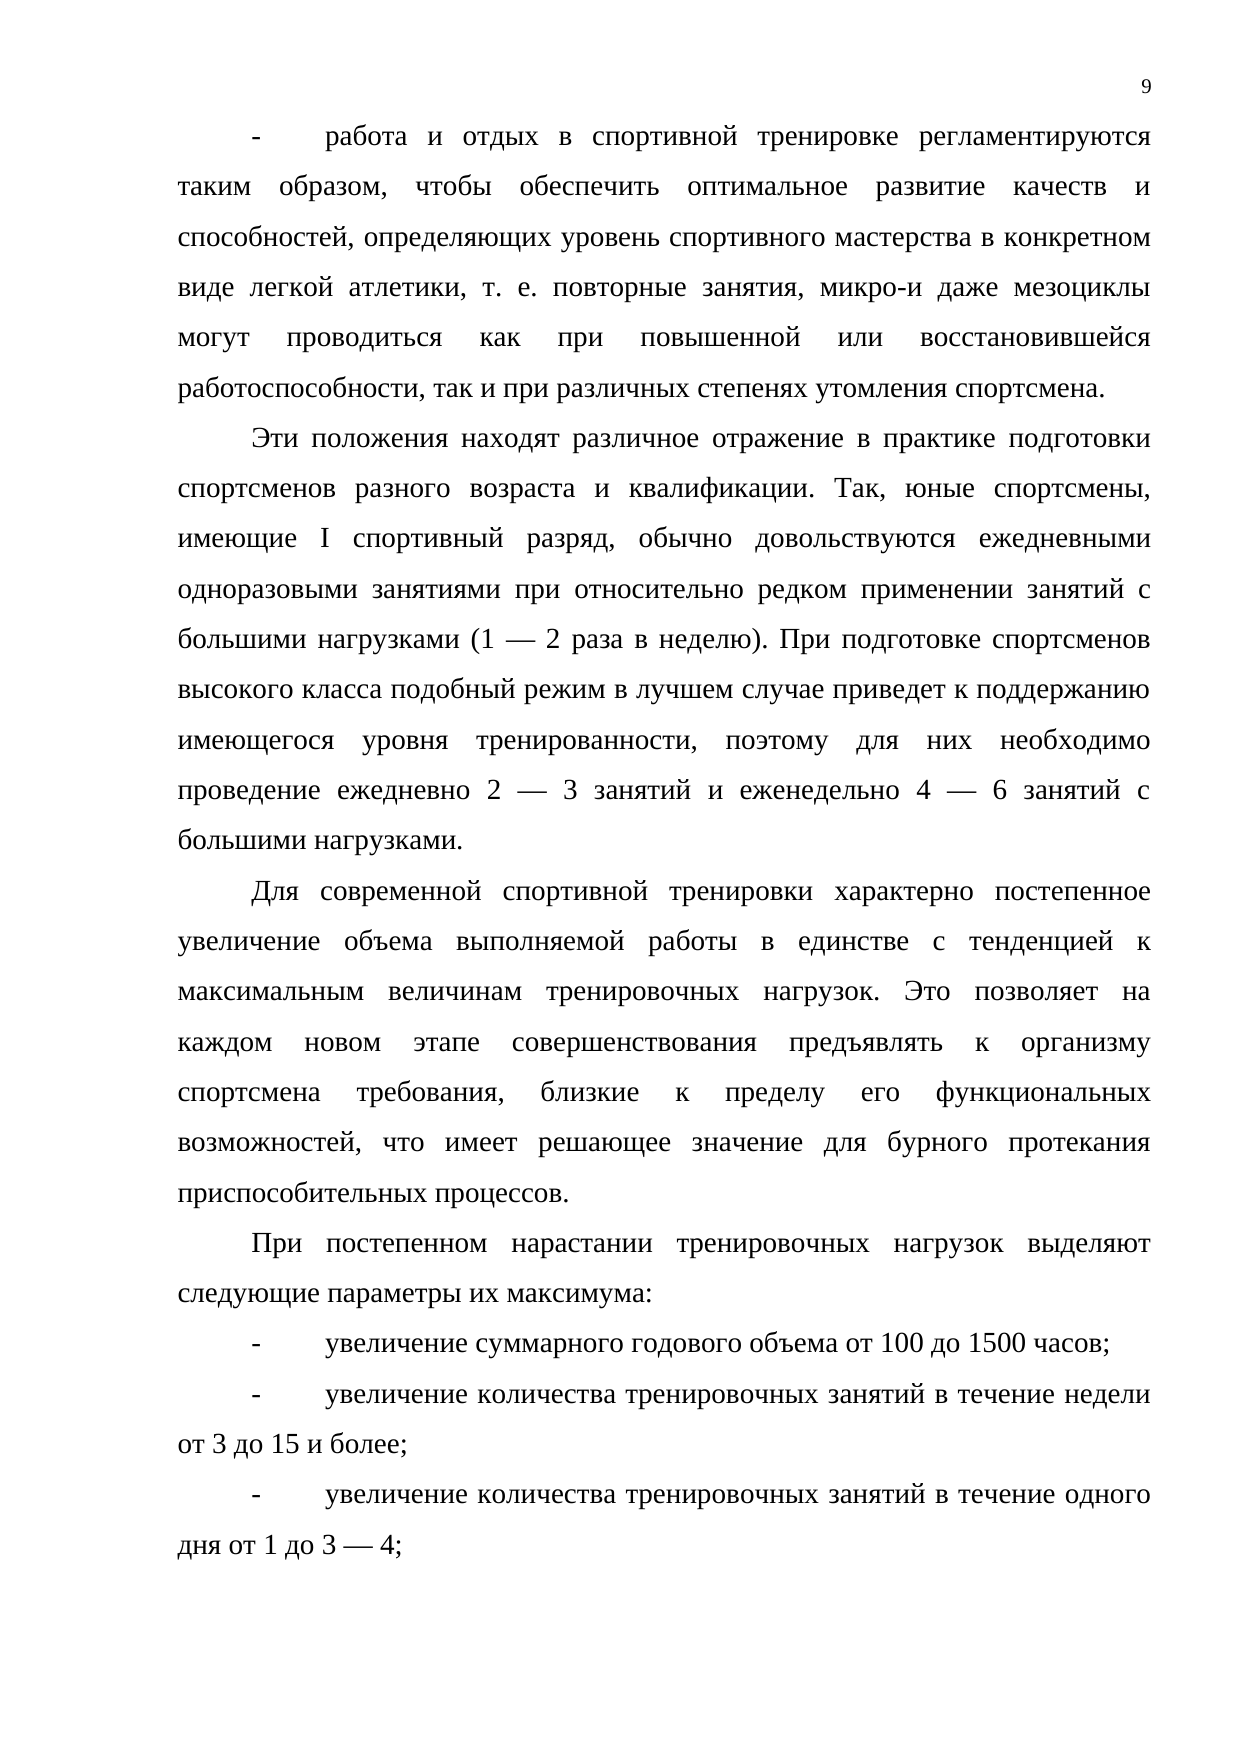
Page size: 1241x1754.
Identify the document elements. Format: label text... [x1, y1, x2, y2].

list работа и отдых в спортивной тренировке регламентируются таким образом, чтобы обеспечить оптимальное развитие качеств и способностей, определяющих уровень спортивного мастерства в конкретном виде легкой атлетики, т. е. повторные занятия, микро-и даже мезоциклы могут проводиться как при повышенной или восстановившейся работоспособности, так и при различных степенях утомления спортсмена. [177, 118, 1152, 403]
list увеличение суммарного годового объема от 100 до 1500 часов; [177, 1326, 1152, 1359]
list увеличение количества тренировочных занятий в течение одного дня от 1 до 3 — 4; [177, 1477, 1152, 1560]
text Для современной спортивной тренировки характерно постепенное увеличение объема выполняемой работы в единстве с тенденцией к максимальным величинам тренировочных нагрузок. Это позволяет на каждом новом этапе совершенствования предъявлять к организму спортсмена требования, близкие к пределу его функциональных возможностей, что имеет решающее значение для бурного протекания приспособительных процессов. [177, 873, 1152, 1208]
list увеличение количества тренировочных занятий в течение недели от 3 до 15 и более; [177, 1376, 1152, 1460]
text Эти положения находят различное отражение в практике подготовки спортсменов разного возраста и квалификации. Так, юные спортсмены, имеющие I спортивный разряд, обычно довольствуются ежедневными одноразовыми занятиями при относительно редком применении занятий с большими нагрузками (1 — 2 раза в неделю). При подготовке спортсменов высокого класса подобный режим в лучшем случае приведет к поддержанию имеющегося уровня тренированности, поэтому для них необходимо проведение ежедневно 2 — 3 занятий и еженедельно 4 — 6 занятий с большими нагрузками. [177, 420, 1152, 856]
text При постепенном нарастании тренировочных нагрузок выделяют следующие параметры их максимума: [177, 1225, 1152, 1309]
